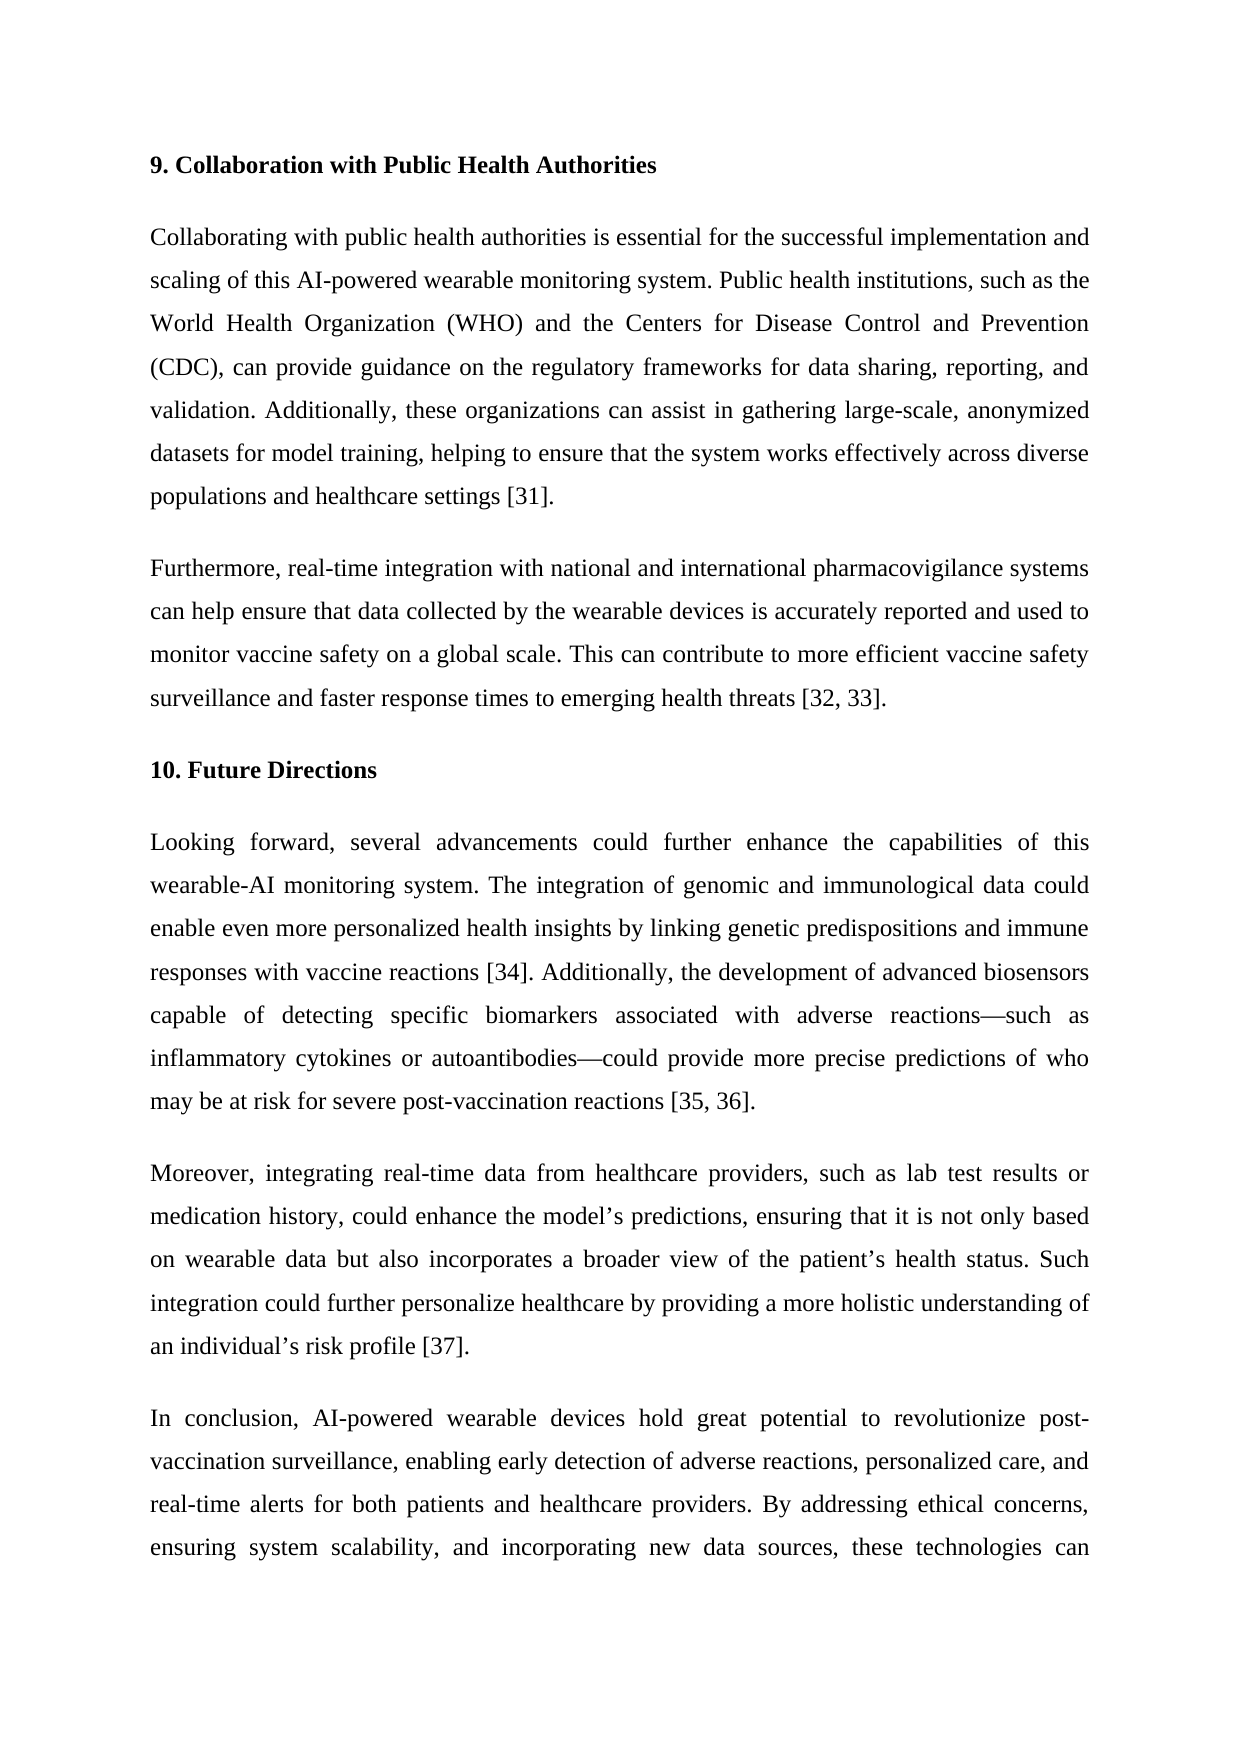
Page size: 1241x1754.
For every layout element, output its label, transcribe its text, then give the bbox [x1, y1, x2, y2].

text Moreover, integrating real-time data from healthcare providers, such as lab test results or medication history, could enhance the model’s predictions, ensuring that it is not only based on wearable data but also incorporates a broader view of the patient’s health status. Such integration could further personalize healthcare by providing a more holistic understanding of an individual’s risk profile [37]. [150, 1158, 1090, 1359]
text 9. Collaboration with Public Health Authorities [150, 150, 1090, 179]
text Looking forward, several advancements could further enhance the capabilities of this wearable-AI monitoring system. The integration of genomic and immunological data could enable even more personalized health insights by linking genetic predispositions and immune responses with vaccine reactions [34]. Additionally, the development of advanced biosensors capable of detecting specific biomarkers associated with adverse reactions—such as inflammatory cytokines or autoantibodies—could provide more precise predictions of who may be at risk for severe post-vaccination reactions [35, 36]. [150, 827, 1090, 1115]
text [150, 1403, 1090, 1561]
text 10. Future Directions [150, 755, 1090, 784]
text Furthermore, real-time integration with national and international pharmacovigilance systems can help ensure that data collected by the wearable devices is accurately reported and used to monitor vaccine safety on a global scale. This can contribute to more efficient vaccine safety surveillance and faster response times to emerging health threats [32, 33]. [150, 553, 1090, 711]
text Collaborating with public health authorities is essential for the successful implementation and scaling of this AI-powered wearable monitoring system. Public health institutions, such as the World Health Organization (WHO) and the Centers for Disease Control and Prevention (CDC), can provide guidance on the regulatory frameworks for data sharing, reporting, and validation. Additionally, these organizations can assist in gathering large-scale, anonymized datasets for model training, helping to ensure that the system works effectively across diverse populations and healthcare settings [31]. [150, 222, 1090, 510]
